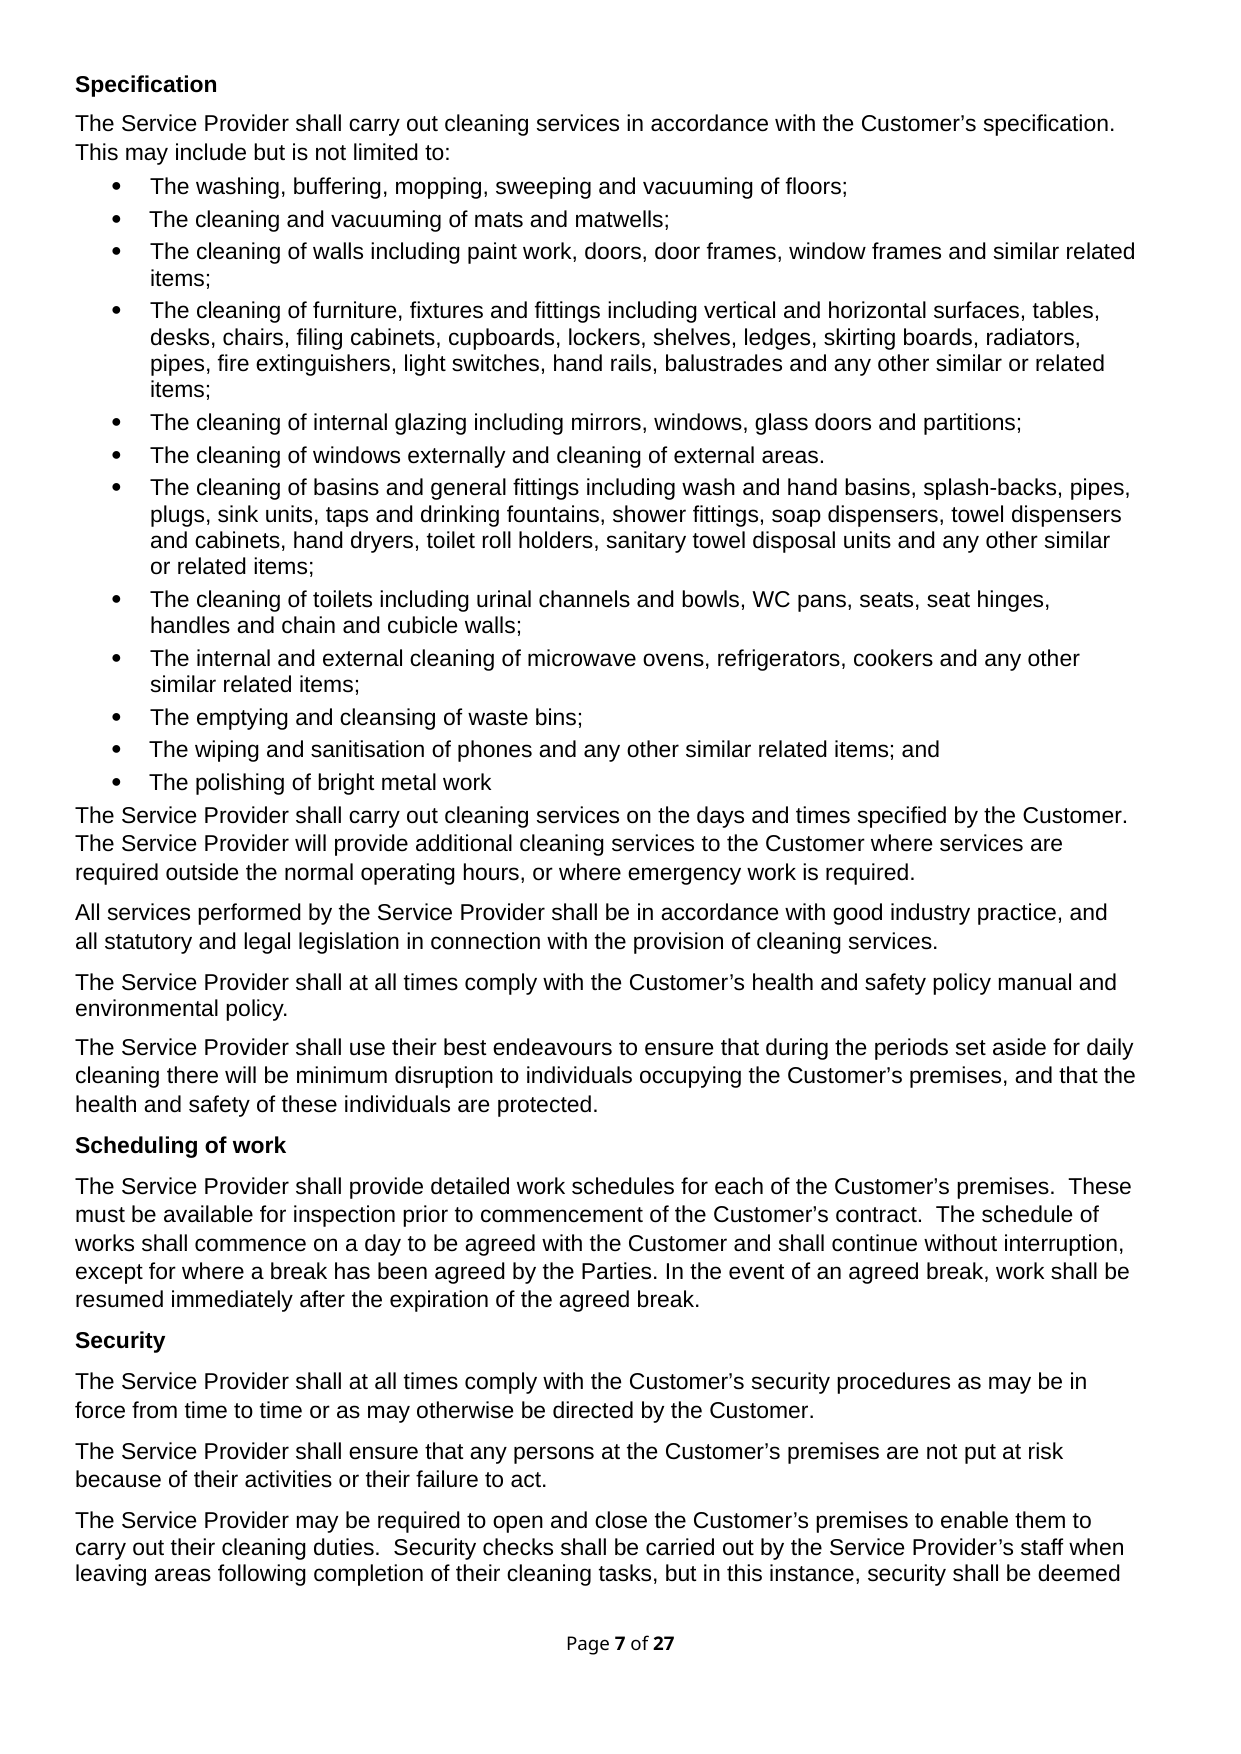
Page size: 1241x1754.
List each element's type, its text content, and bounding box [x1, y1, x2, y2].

list The Service Provider shall at all times comply with the Customer’s health and safety policy manual and environmental policy. [75, 969, 1136, 1021]
text The Service Provider shall at all times comply with the Customer’s security procedures as may be in force from time to time or as may otherwise be directed by the Customer. [75, 1368, 1136, 1423]
list The cleaning of internal glazing including mirrors, windows, glass doors and partitions; [112, 409, 1136, 435]
list The washing, buffering, mopping, sweeping and vacuuming of floors; [112, 173, 1136, 199]
list The wiping and sanitisation of phones and any other similar related items; and [112, 736, 1136, 763]
text The Service Provider shall use their best endeavours to ensure that during the periods set aside for daily cleaning there will be minimum disruption to individuals occupying the Customer’s premises, and that the health and safety of these individuals are protected. [75, 1034, 1136, 1117]
list The cleaning of basins and general fittings including wash and hand basins, splash-backs, pipes, plugs, sink units, taps and drinking fountains, shower fittings, soap dispensers, towel dispensers and cabinets, hand dryers, toilet roll holders, sanitary towel disposal units and any other similar or related items; [112, 474, 1136, 579]
list The cleaning and vacuuming of mats and matwells; [112, 206, 1136, 232]
text The Service Provider shall ensure that any persons at the Customer’s premises are not put at risk because of their activities or their failure to act. [75, 1438, 1136, 1492]
list The cleaning of windows externally and cleaning of external areas. [112, 442, 1136, 468]
text The Service Provider shall carry out cleaning services in accordance with the Customer’s specification. This may include but is not limited to: [75, 110, 1136, 165]
text Scheduling of work [75, 1132, 1136, 1158]
list The cleaning of furniture, fixtures and fittings including vertical and horizontal surfaces, tables, desks, chairs, filing cabinets, cupboards, lockers, shelves, ledges, skirting boards, radiators, pipes, fire extinguishers, light switches, hand rails, balustrades and any other similar or related items; [112, 297, 1136, 403]
list The cleaning of toilets including urinal channels and bowls, WC pans, seats, seat hinges, handles and chain and cubicle walls; [112, 586, 1136, 638]
text Security [75, 1327, 1136, 1354]
list The polishing of bright metal work [112, 769, 1136, 795]
text All services performed by the Service Provider shall be in accordance with good industry practice, and all statutory and legal legislation in connection with the provision of cleaning services. [75, 899, 1136, 954]
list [75, 1507, 1136, 1586]
text The Service Provider shall provide detailed work schedules for each of the Customer’s premises. These must be available for inspection prior to commencement of the Customer’s contract. The schedule of works shall commence on a day to be agreed with the Customer and shall continue without interruption, except for where a break has been agreed by the Parties. In the event of an agreed break, work shall be resumed immediately after the expiration of the agreed break. [75, 1173, 1136, 1313]
list The internal and external cleaning of microwave ovens, refrigerators, cookers and any other similar related items; [112, 645, 1136, 697]
list Specification [75, 71, 1166, 97]
list The cleaning of walls including paint work, doors, door frames, window frames and similar related items; [112, 238, 1136, 291]
list The emptying and cleansing of waste bins; [112, 704, 1136, 730]
text The Service Provider shall carry out cleaning services on the days and times specified by the Customer. The Service Provider will provide additional cleaning services to the Customer where services are required outside the normal operating hours, or where emergency work is required. [75, 802, 1136, 885]
